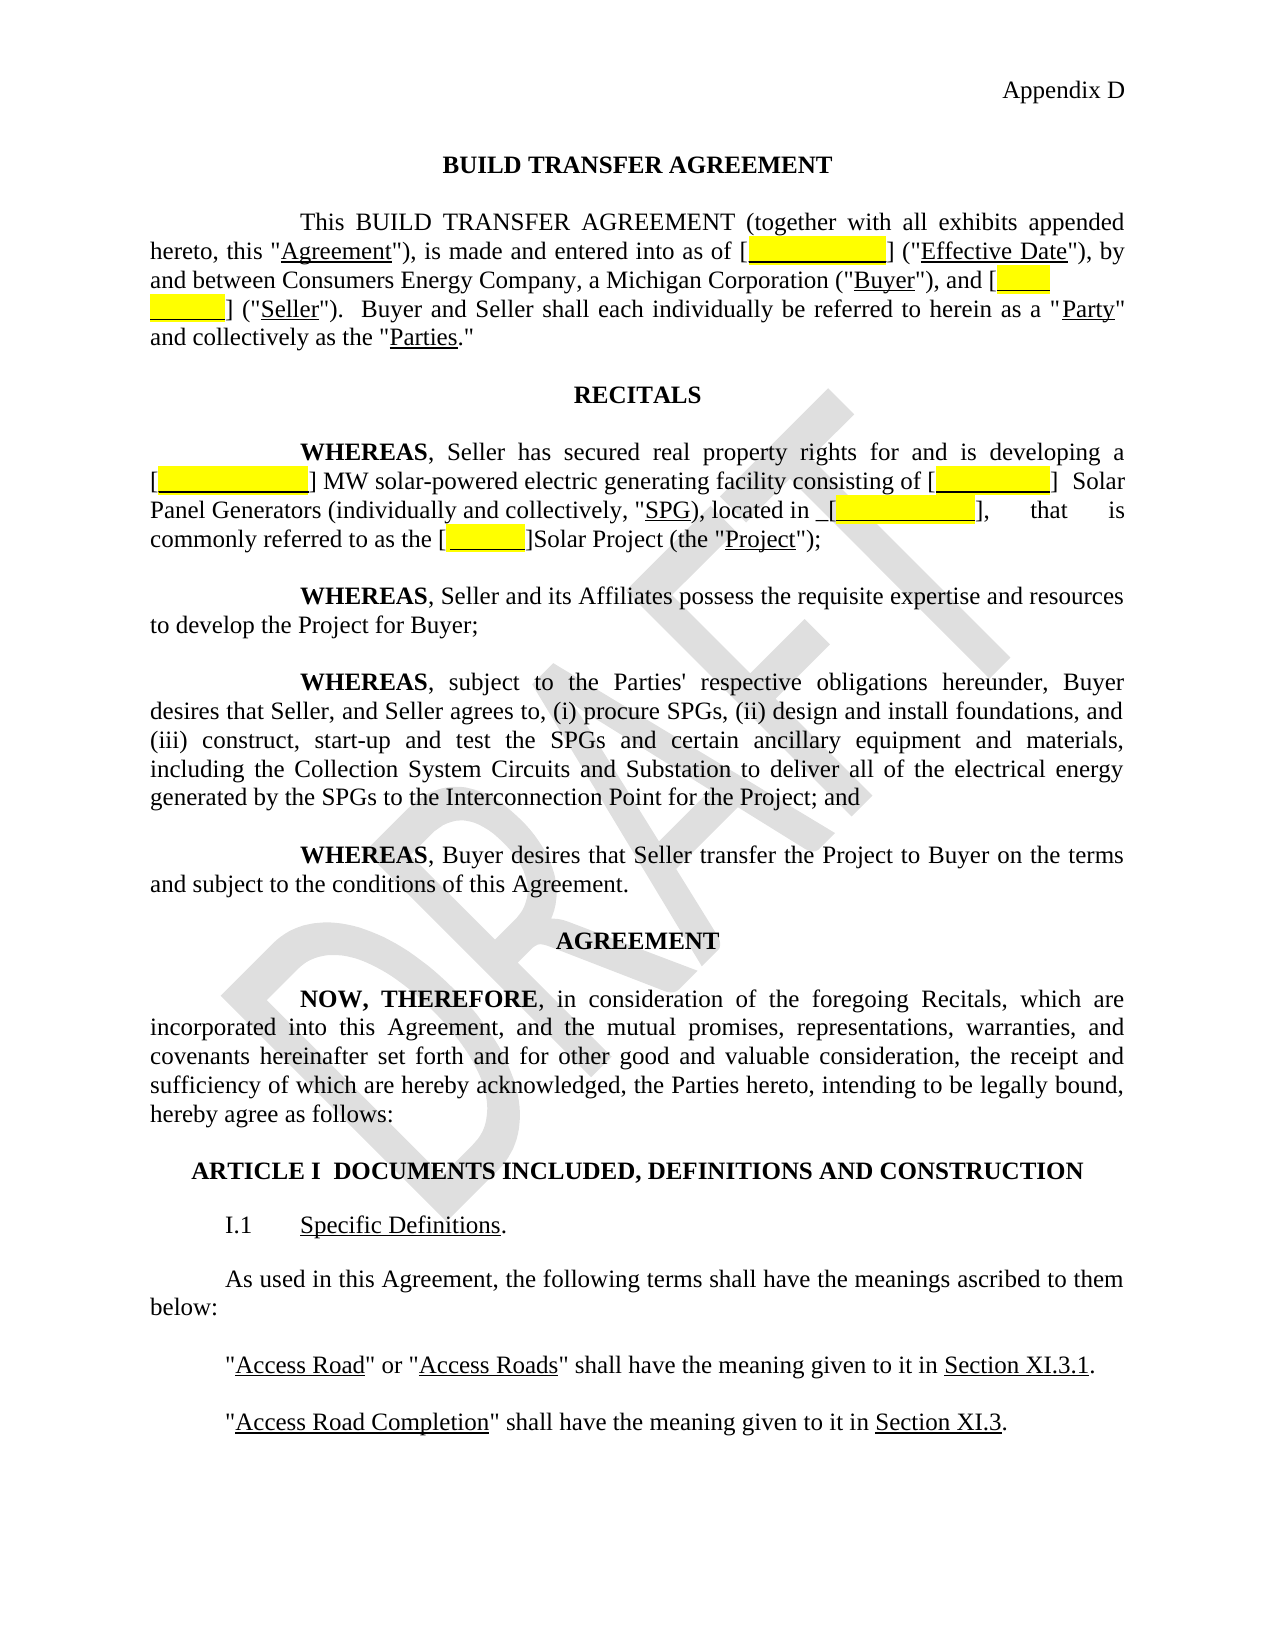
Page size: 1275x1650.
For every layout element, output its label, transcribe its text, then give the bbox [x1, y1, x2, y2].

text "Access Road" or "Access Roads" shall have the meaning given to it in Section 11.3.1. [150, 1350, 1125, 1379]
text WHEREAS, Buyer desires that Seller transfer the Project to Buyer on the terms and subject to the conditions of this Agreement. [150, 840, 1125, 897]
text WHEREAS, Seller has secured real property rights for and is developing a [____________] MW solar-powered electric generating facility consisting of [ ] Solar Panel Generators (individually and collectively, "SPG), located in _[ ], that is commonly referred to as the [ ]Solar Project (the "Project"); [150, 437, 1125, 552]
text AGREEMENT [150, 926, 1125, 955]
text RECITALS [150, 380, 1125, 409]
text WHEREAS, Seller and its Affiliates possess the requisite expertise and resources to develop the Project for Buyer; [150, 581, 1125, 639]
text This BUILD TRANSFER AGREEMENT (together with all exhibits appended hereto, this "Agreement"), is made and entered into as of [___________] ("Effective Date"), by and between Consumers Energy Company, a Michigan Corporation ("Buyer"), and [ ] ("Seller"). Buyer and Seller shall each individually be referred to herein as a "Party" and collectively as the "Parties." [150, 207, 1125, 351]
subtitle DOCUMENTS INCLUDED, DEFINITIONS AND CONSTRUCTION [150, 1156, 1125, 1185]
text NOW, THEREFORE, in consideration of the foregoing Recitals, which are incorporated into this Agreement, and the mutual promises, representations, warranties, and covenants hereinafter set forth and for other good and valuable consideration, the receipt and sufficiency of which are hereby acknowledged, the Parties hereto, intending to be legally bound, hereby agree as follows: [150, 984, 1125, 1127]
text "Access Road Completion" shall have the meaning given to it in Section 11.3. [150, 1407, 1125, 1436]
text As used in this Agreement, the following terms shall have the meanings ascribed to them below: [150, 1264, 1125, 1321]
text BUILD TRANSFER AGREEMENT [150, 150, 1125, 179]
text WHEREAS, subject to the Parties' respective obligations hereunder, Buyer desires that Seller, and Seller agrees to, (i) procure SPGs, (ii) design and install foundations, and (iii) construct, start-up and test the SPGs and certain ancillary equipment and materials, including the Collection System Circuits and Substation to deliver all of the electrical energy generated by the SPGs to the Interconnection Point for the Project; and [150, 667, 1125, 811]
subtitle Specific Definitions. [150, 1210, 1125, 1239]
